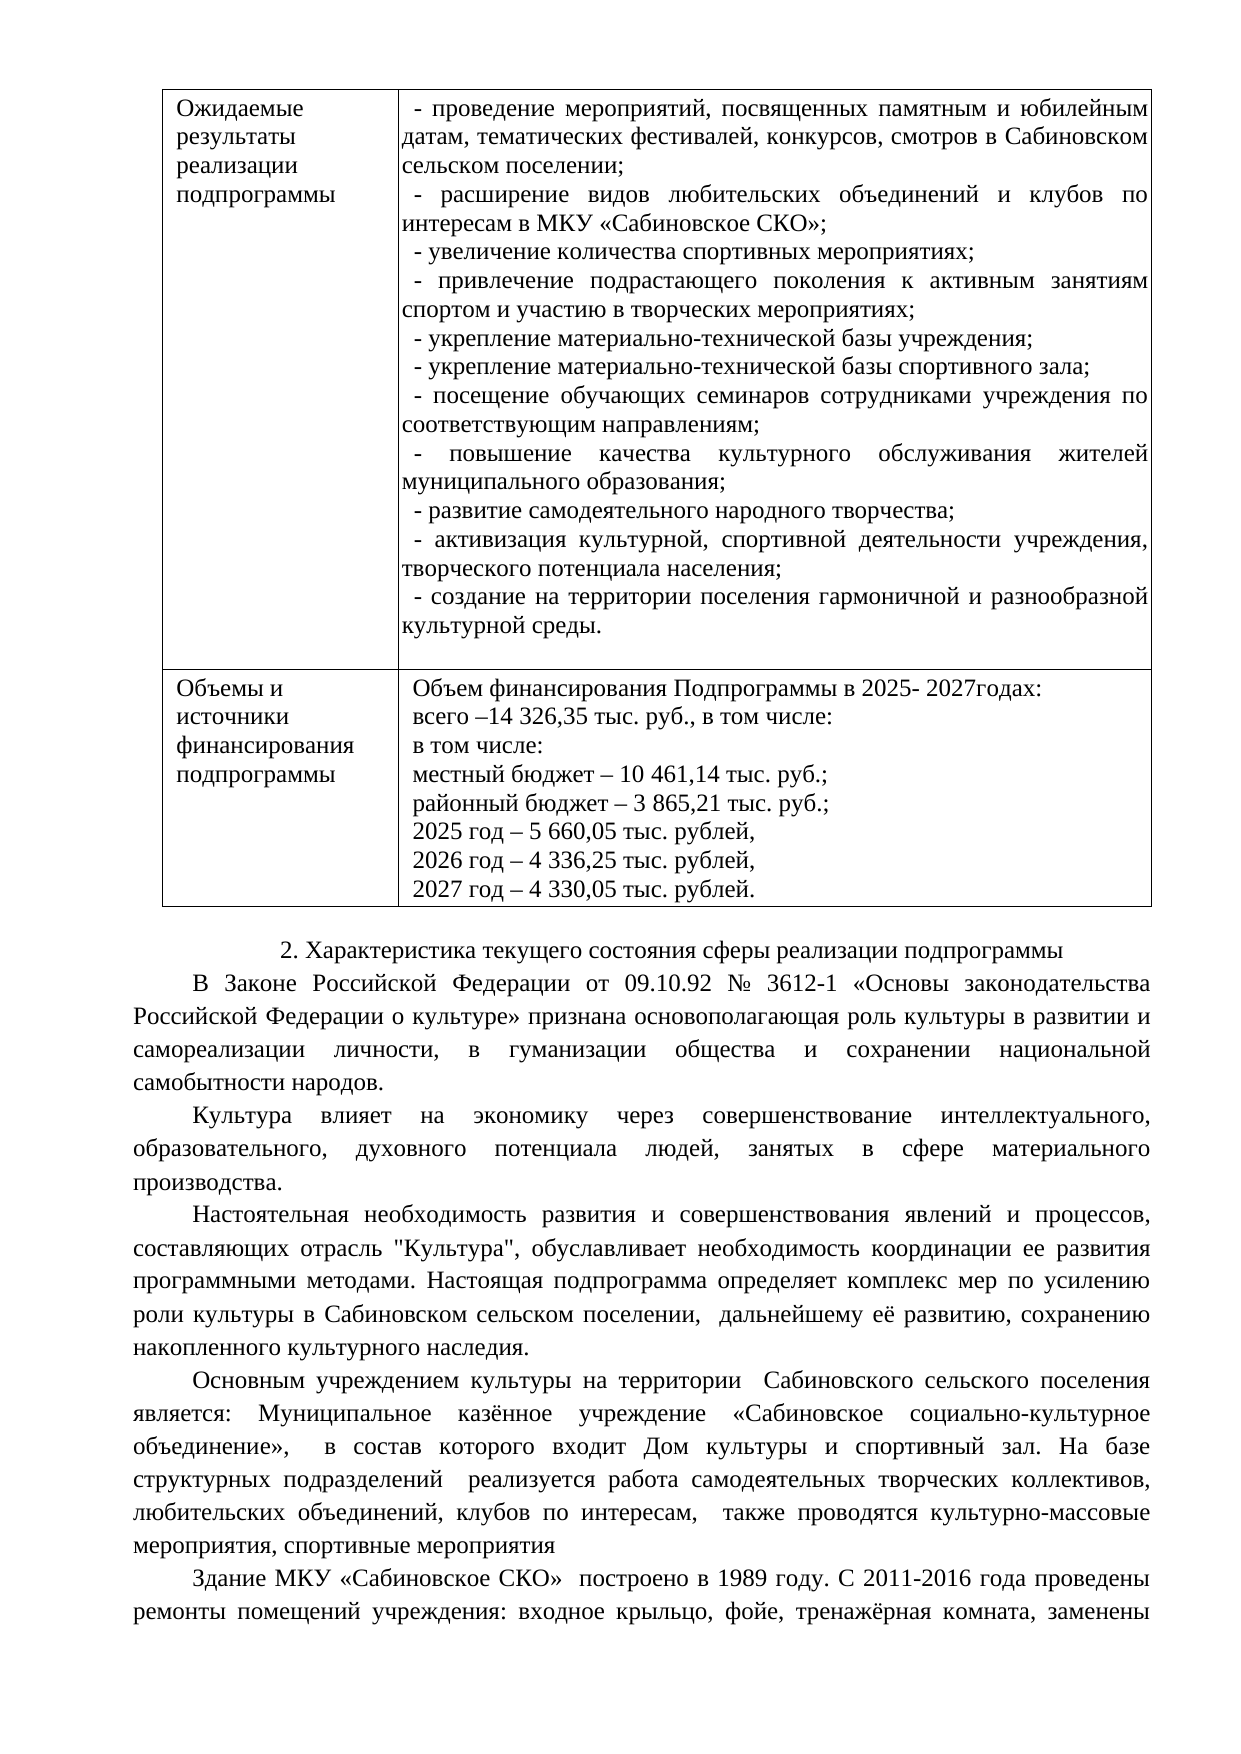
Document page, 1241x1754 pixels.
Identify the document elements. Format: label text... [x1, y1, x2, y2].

text Культура влияет на экономику через совершенствование интеллектуального, образовательного, духовного потенциала людей, занятых в сфере материального производства. [133, 1101, 1151, 1195]
text Настоятельная необходимость развития и совершенствования явлений и процессов, составляющих отрасль "Культура", обуславливает необходимость координации ее развития программными методами. Настоящая подпрограмма определяет комплекс мер по усилению роли культуры в Сабиновском сельском поселении, дальнейшему её развитию, сохранению накопленного культурного наследия. [133, 1199, 1151, 1360]
text Основным учреждением культуры на территории Сабиновского сельского поселения является: Муниципальное казённое учреждение «Сабиновское социально-культурное объединение», в состав которого входит Дом культуры и спортивный зал. На базе структурных подразделений реализуется работа самодеятельных творческих коллективов, любительских объединений, клубов по интересам, также проводятся культурно-массовые мероприятия, спортивные мероприятия [133, 1365, 1151, 1558]
table_cell Ожидаемые результаты реализации подпрограммы [163, 90, 398, 669]
text В Законе Российской Федерации от 09.10.92 № 3612-1 «Основы законодательства Российской Федерации о культуре» признана основополагающая роль культуры в развитии и самореализации личности, в гуманизации общества и сохранении национальной самобытности народов. [133, 968, 1151, 1096]
table_cell Объем финансирования Подпрограммы в 2025- 2027годах: всего –14 326,35 тыс. руб., в том числе: в том числе: местный бюджет – 10 461,14 тыс. руб.; районный бюджет – 3 865,21 тыс. руб.; 2025 год – 5 660,05 тыс. рублей, 2026 год – 4 336,25 тыс. рублей, 2027 год – 4 330,05 тыс. рублей. [399, 670, 1151, 906]
table_cell Объемы и источники финансирования подпрограммы [163, 670, 398, 906]
subtitle 2. Характеристика текущего состояния сферы реализации подпрограммы [133, 935, 1151, 964]
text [133, 1563, 1151, 1624]
table_cell - проведение мероприятий, посвященных памятным и юбилейным датам, тематических фестивалей, конкурсов, смотров в Сабиновском сельском поселении; - расширение видов любительских объединений и клубов по интересам в МКУ «Сабиновское СКО»; - увеличение количества спортивных мероприятиях; - привлечение подрастающего поколения к активным занятиям спортом и участию в творческих мероприятиях; - укрепление материально-технической базы учреждения; - укрепление материально-технической базы спортивного зала; - посещение обучающих семинаров сотрудниками учреждения по соответствующим направлениям; - повышение качества культурного обслуживания жителей муниципального образования; - развитие самодеятельного народного творчества; - активизация культурной, спортивной деятельности учреждения, творческого потенциала населения; - создание на территории поселения гармоничной и разнообразной культурной среды. [399, 90, 1151, 669]
